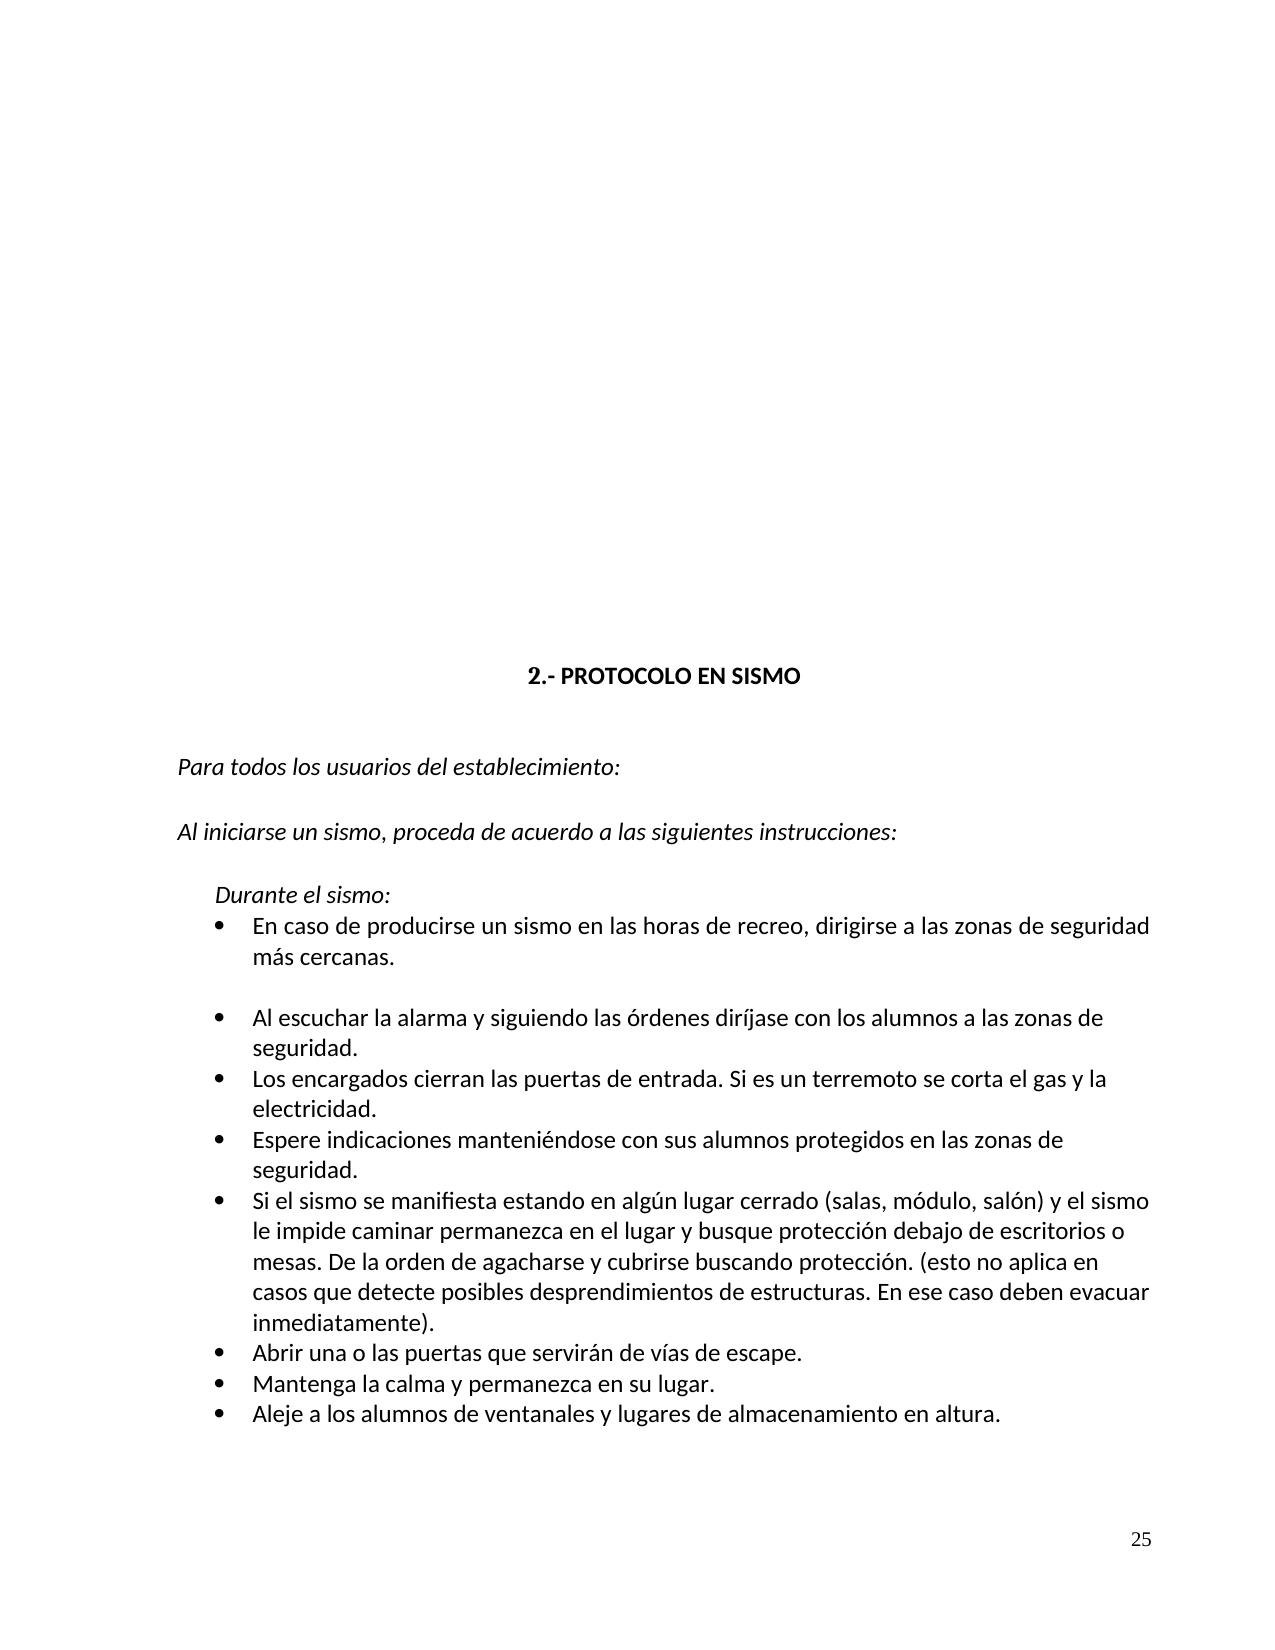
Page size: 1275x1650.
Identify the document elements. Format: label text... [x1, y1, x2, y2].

list Abrir una o las puertas que servirán de vías de escape. [215, 1337, 1152, 1368]
list Los encargados cierran las puertas de entrada. Si es un terremoto se corta el gas y la electricidad. [215, 1063, 1152, 1124]
list Espere indicaciones manteniéndose con sus alumnos protegidos en las zonas de seguridad. [215, 1124, 1152, 1185]
list Si el sismo se manifiesta estando en algún lugar cerrado (salas, módulo, salón) y el sismo le impide caminar permanezca en el lugar y busque protección debajo de escritorios o mesas. De la orden de agacharse y cubrirse buscando protección. (esto no aplica en casos que detecte posibles desprendimientos de estructuras. En ese caso deben evacuar inmediatamente). [215, 1185, 1152, 1337]
list Mantenga la calma y permanezca en su lugar. [215, 1368, 1152, 1398]
list En caso de producirse un sismo en las horas de recreo, dirigirse a las zonas de seguridad más cercanas. [215, 910, 1152, 971]
list Aleje a los alumnos de ventanales y lugares de almacenamiento en altura. [215, 1398, 1152, 1429]
subtitle Para todos los usuarios del establecimiento: [177, 752, 1152, 782]
subtitle Durante el sismo: [215, 880, 1152, 910]
subtitle 2.- PROTOCOLO EN SISMO [177, 660, 1152, 691]
subtitle Al iniciarse un sismo, proceda de acuerdo a las siguientes instrucciones: [177, 816, 1152, 846]
list Al escuchar la alarma y siguiendo las órdenes diríjase con los alumnos a las zonas de seguridad. [215, 1002, 1152, 1063]
